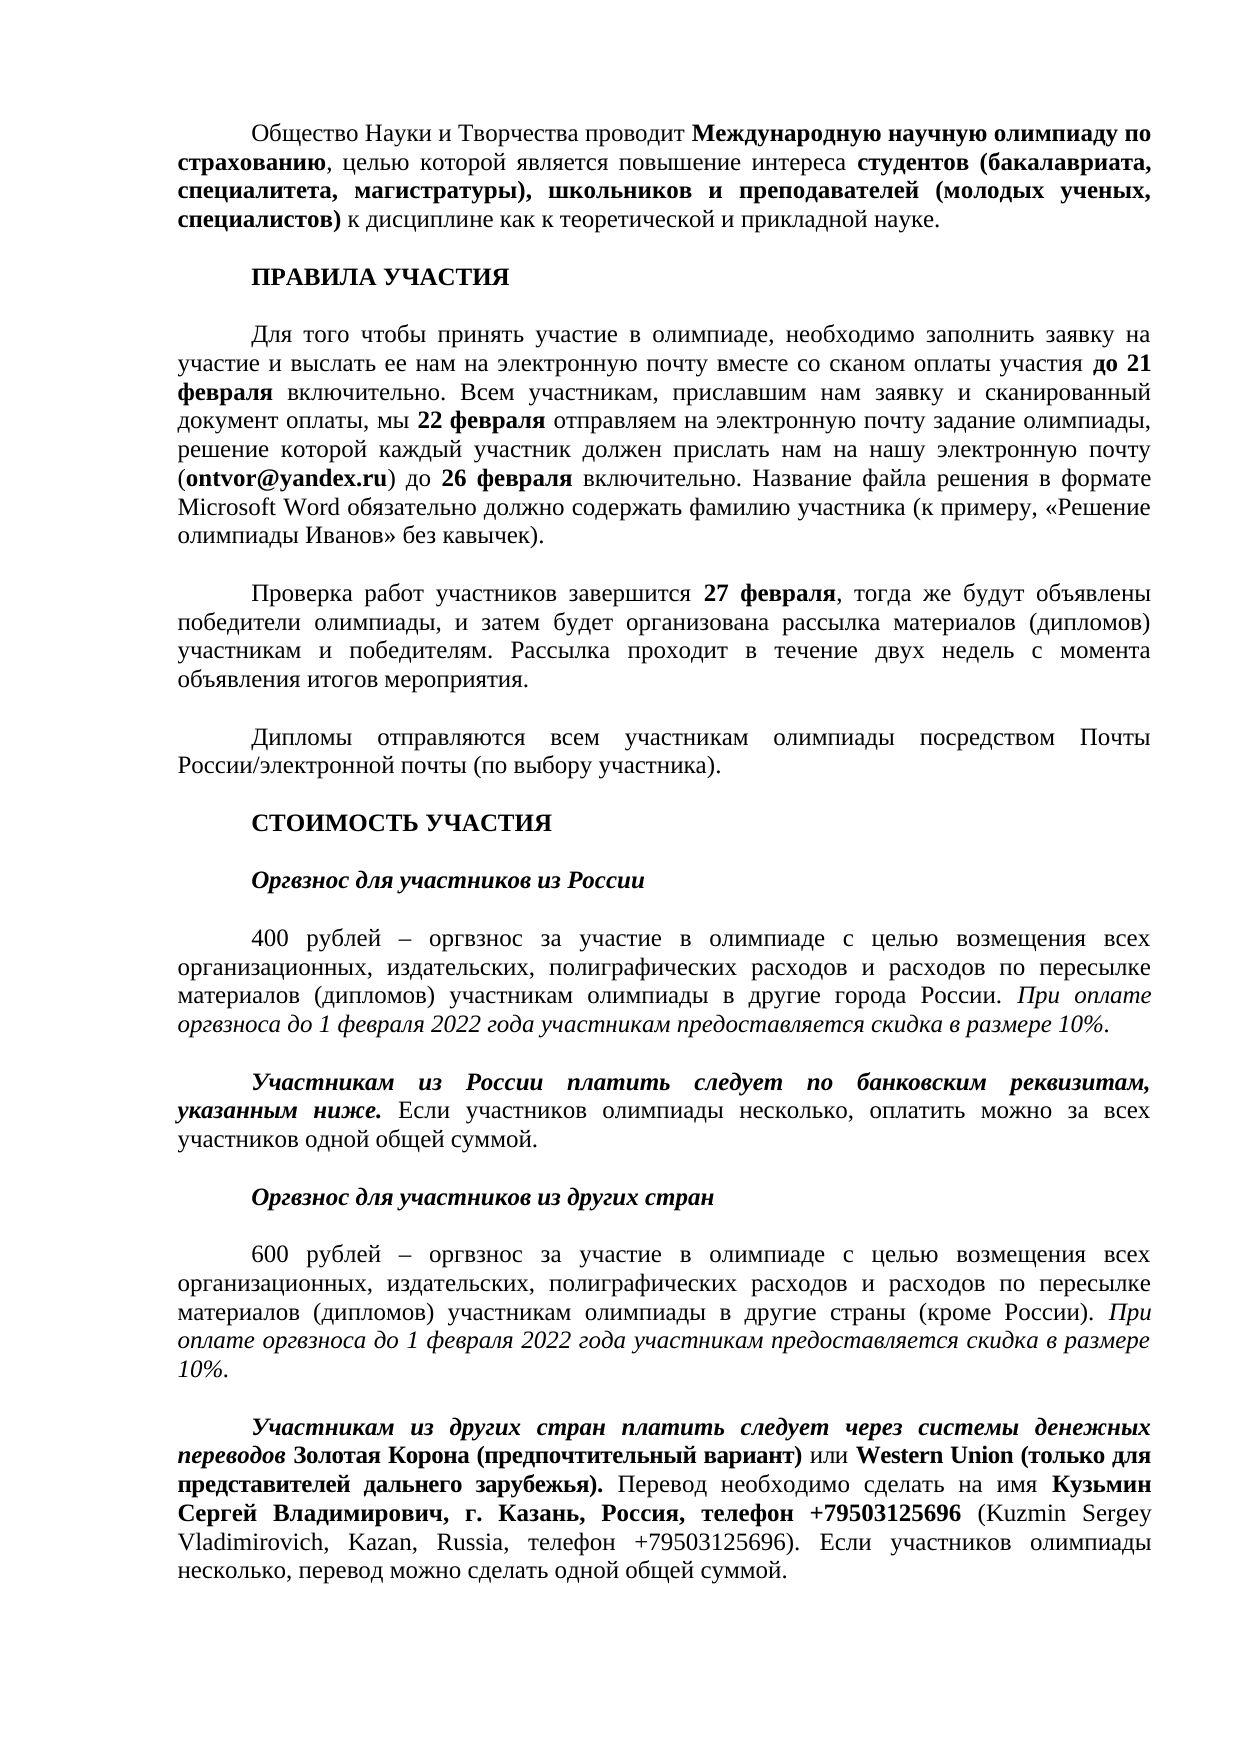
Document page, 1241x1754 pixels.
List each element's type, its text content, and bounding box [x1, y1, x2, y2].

text 600 рублей – оргвзнос за участие в олимпиаде с целью возмещения всех организационных, издательских, полиграфических расходов и расходов по пересылке материалов (дипломов) участникам олимпиады в другие страны (кроме России). При оплате оргвзноса до 1 февраля 2022 года участникам предоставляется скидка в размере 10%. [177, 1239, 1152, 1383]
text Оргвзнос для участников из России [177, 866, 1152, 894]
text 400 рублей – оргвзнос за участие в олимпиаде с целью возмещения всех организационных, издательских, полиграфических расходов и расходов по пересылке материалов (дипломов) участникам олимпиады в другие города России. При оплате оргвзноса до 1 февраля 2022 года участникам предоставляется скидка в размере 10%. [177, 923, 1152, 1038]
text Общество Науки и Творчества проводит Международную научную олимпиаду по страхованию, целью которой является повышение интереса студентов (бакалавриата, специалитета, магистратуры), школьников и преподавателей (молодых ученых, специалистов) к дисциплине как к теоретической и прикладной науке. [177, 118, 1152, 233]
text Участникам из других стран платить следует через системы денежных переводов Золотая Корона (предпочтительный вариант) или Western Union (только для представителей дальнего зарубежья). Перевод необходимо сделать на имя Кузьмин Сергей Владимирович, г. Казань, Россия, телефон +79503125696 (Kuzmin Sergey Vladimirovich, Kazan, Russia, телефон +79503125696). Если участников олимпиады несколько, перевод можно сделать одной общей суммой. [177, 1412, 1152, 1584]
text Участникам из России платить следует по банковским реквизитам, указанным ниже. Если участников олимпиады несколько, оплатить можно за всех участников одной общей суммой. [177, 1067, 1152, 1153]
text Оргвзнос для участников из других стран [177, 1182, 1152, 1211]
text Проверка работ участников завершится 27 февраля, тогда же будут объявлены победители олимпиады, и затем будет организована рассылка материалов (дипломов) участникам и победителям. Рассылка проходит в течение двух недель с момента объявления итогов мероприятия. [177, 578, 1152, 693]
text Для того чтобы принять участие в олимпиаде, необходимо заполнить заявку на участие и выслать ее нам на электронную почту вместе со сканом оплаты участия до 21 февраля включительно. Всем участникам, приславшим нам заявку и сканированный документ оплаты, мы 22 февраля отправляем на электронную почту задание олимпиады, решение которой каждый участник должен прислать нам на нашу электронную почту (ontvor@yandex.ru) до 26 февраля включительно. Название файла решения в формате Microsoft Word обязательно должно содержать фамилию участника (к примеру, «Решение олимпиады Иванов» без кавычек). [177, 319, 1152, 549]
text ПРАВИЛА УЧАСТИЯ [177, 262, 1152, 291]
text СТОИМОСТЬ УЧАСТИЯ [177, 808, 1152, 837]
text Дипломы отправляются всем участникам олимпиады посредством Почты России/электронной почты (по выбору участника). [177, 722, 1152, 779]
